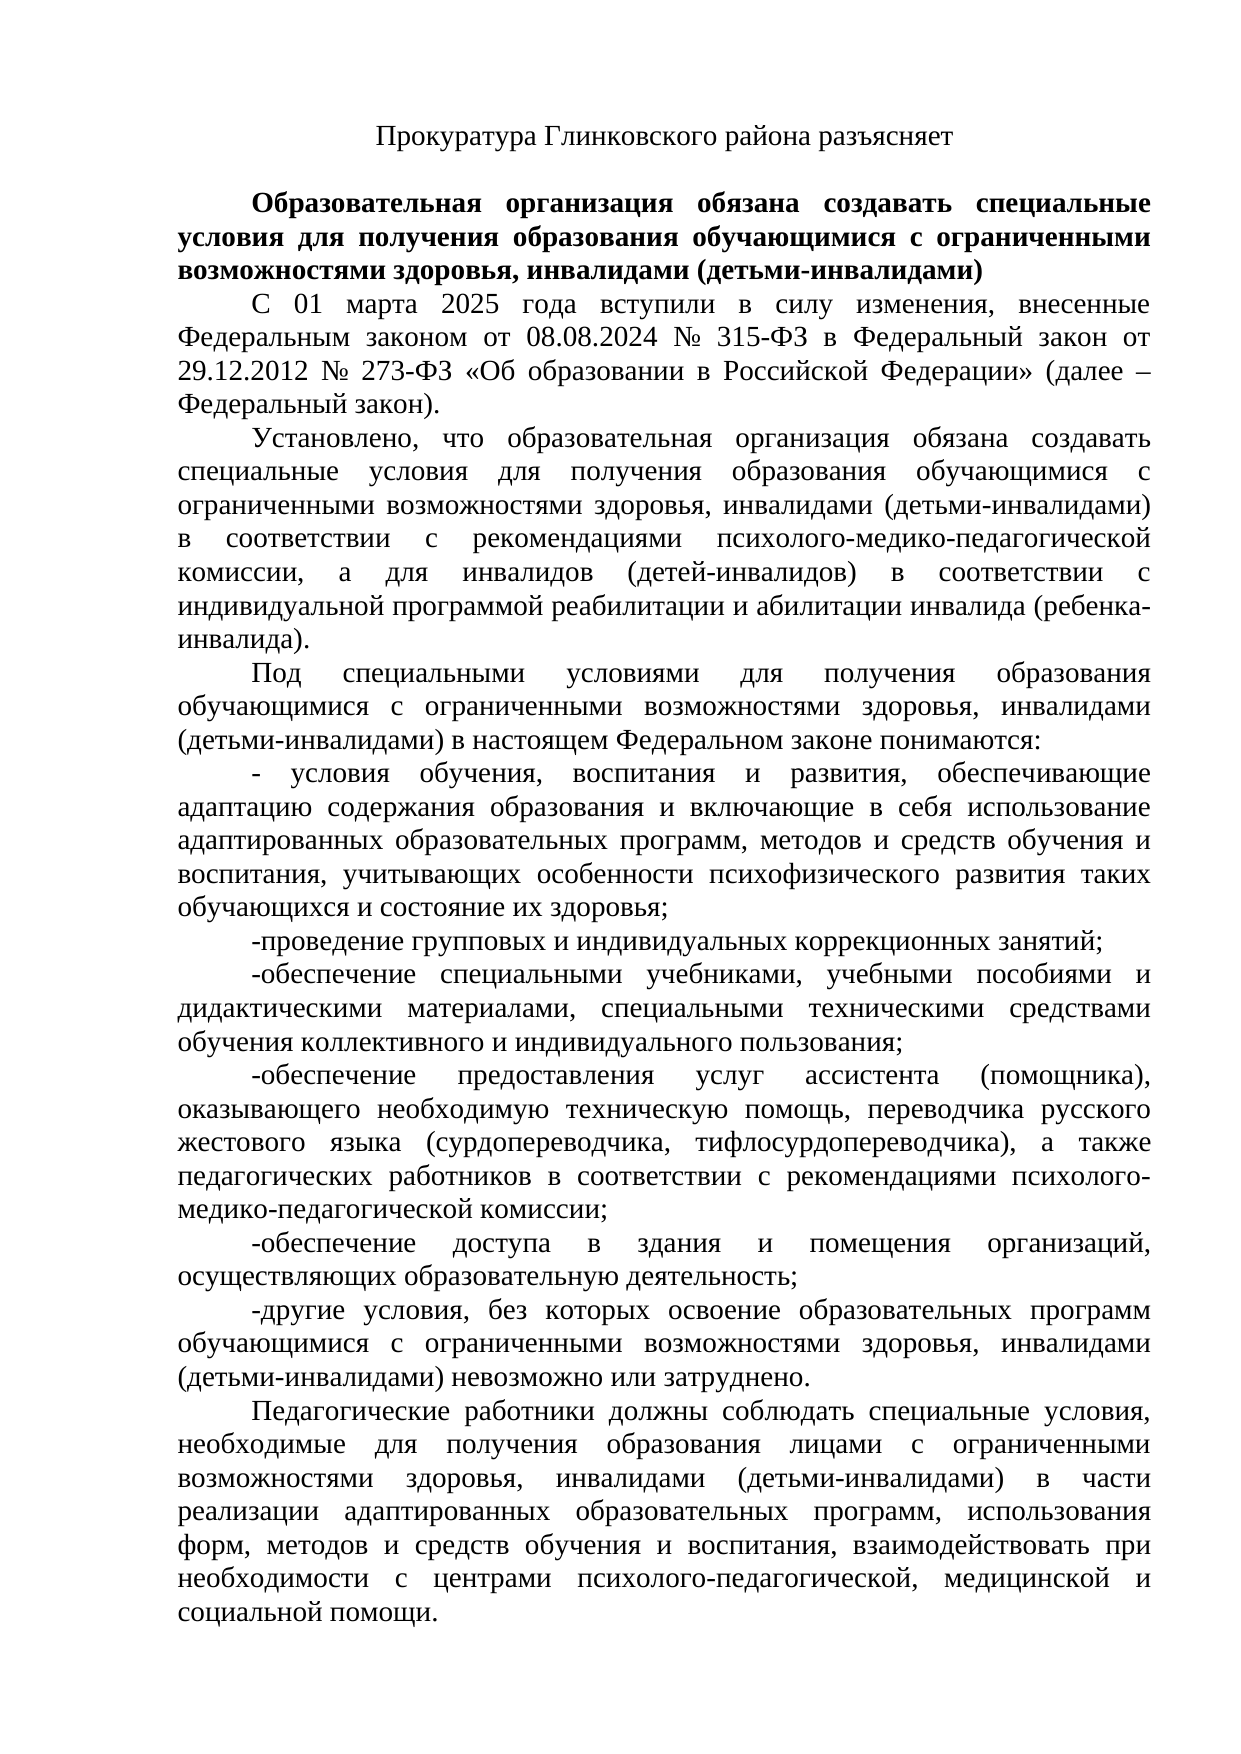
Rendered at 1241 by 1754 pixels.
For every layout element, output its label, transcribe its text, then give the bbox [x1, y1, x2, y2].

text -обеспечение предоставления услуг ассистента (помощника), оказывающего необходимую техническую помощь, переводчика русского жестового языка (сурдопереводчика, тифлосурдопереводчика), а также педагогических работников в соответствии с рекомендациями психолого-медико-педагогической комиссии; [177, 1057, 1152, 1225]
text Педагогические работники должны соблюдать специальные условия, необходимые для получения образования лицами с ограниченными возможностями здоровья, инвалидами (детьми-инвалидами) в части реализации адаптированных образовательных программ, использования форм, методов и средств обучения и воспитания, взаимодействовать при необходимости с центрами психолого-педагогической, медицинской и социальной помощи. [177, 1393, 1152, 1627]
text Образовательная организация обязана создавать специальные условия для получения образования обучающимися с ограниченными возможностями здоровья, инвалидами (детьми-инвалидами) [177, 185, 1152, 286]
text - условия обучения, воспитания и развития, обеспечивающие адаптацию содержания образования и включающие в себя использование адаптированных образовательных программ, методов и средств обучения и воспитания, учитывающих особенности психофизического развития таких обучающихся и состояние их здоровья; [177, 755, 1152, 923]
text -другие условия, без которых освоение образовательных программ обучающимися с ограниченными возможностями здоровья, инвалидами (детьми-инвалидами) невозможно или затруднено. [177, 1292, 1152, 1393]
text С 01 марта 2025 года вступили в силу изменения, внесенные Федеральным законом от 08.08.2024 № 315-ФЗ в Федеральный закон от 29.12.2012 № 273-ФЗ «Об образовании в Российской Федерации» (далее – Федеральный закон). [177, 286, 1152, 420]
text -проведение групповых и индивидуальных коррекционных занятий; [177, 923, 1152, 957]
text Прокуратура Глинковского района разъясняет [177, 118, 1152, 152]
text -обеспечение доступа в здания и помещения организаций, осуществляющих образовательную деятельность; [177, 1225, 1152, 1292]
text Под специальными условиями для получения образования обучающимися с ограниченными возможностями здоровья, инвалидами (детьми-инвалидами) в настоящем Федеральном законе понимаются: [177, 655, 1152, 755]
text Установлено, что образовательная организация обязана создавать специальные условия для получения образования обучающимися с ограниченными возможностями здоровья, инвалидами (детьми-инвалидами) в соответствии с рекомендациями психолого-медико-педагогической комиссии, а для инвалидов (детей-инвалидов) в соответствии с индивидуальной программой реабилитации и абилитации инвалида (ребенка-инвалида). [177, 420, 1152, 655]
text -обеспечение специальными учебниками, учебными пособиями и дидактическими материалами, специальными техническими средствами обучения коллективного и индивидуального пользования; [177, 957, 1152, 1057]
